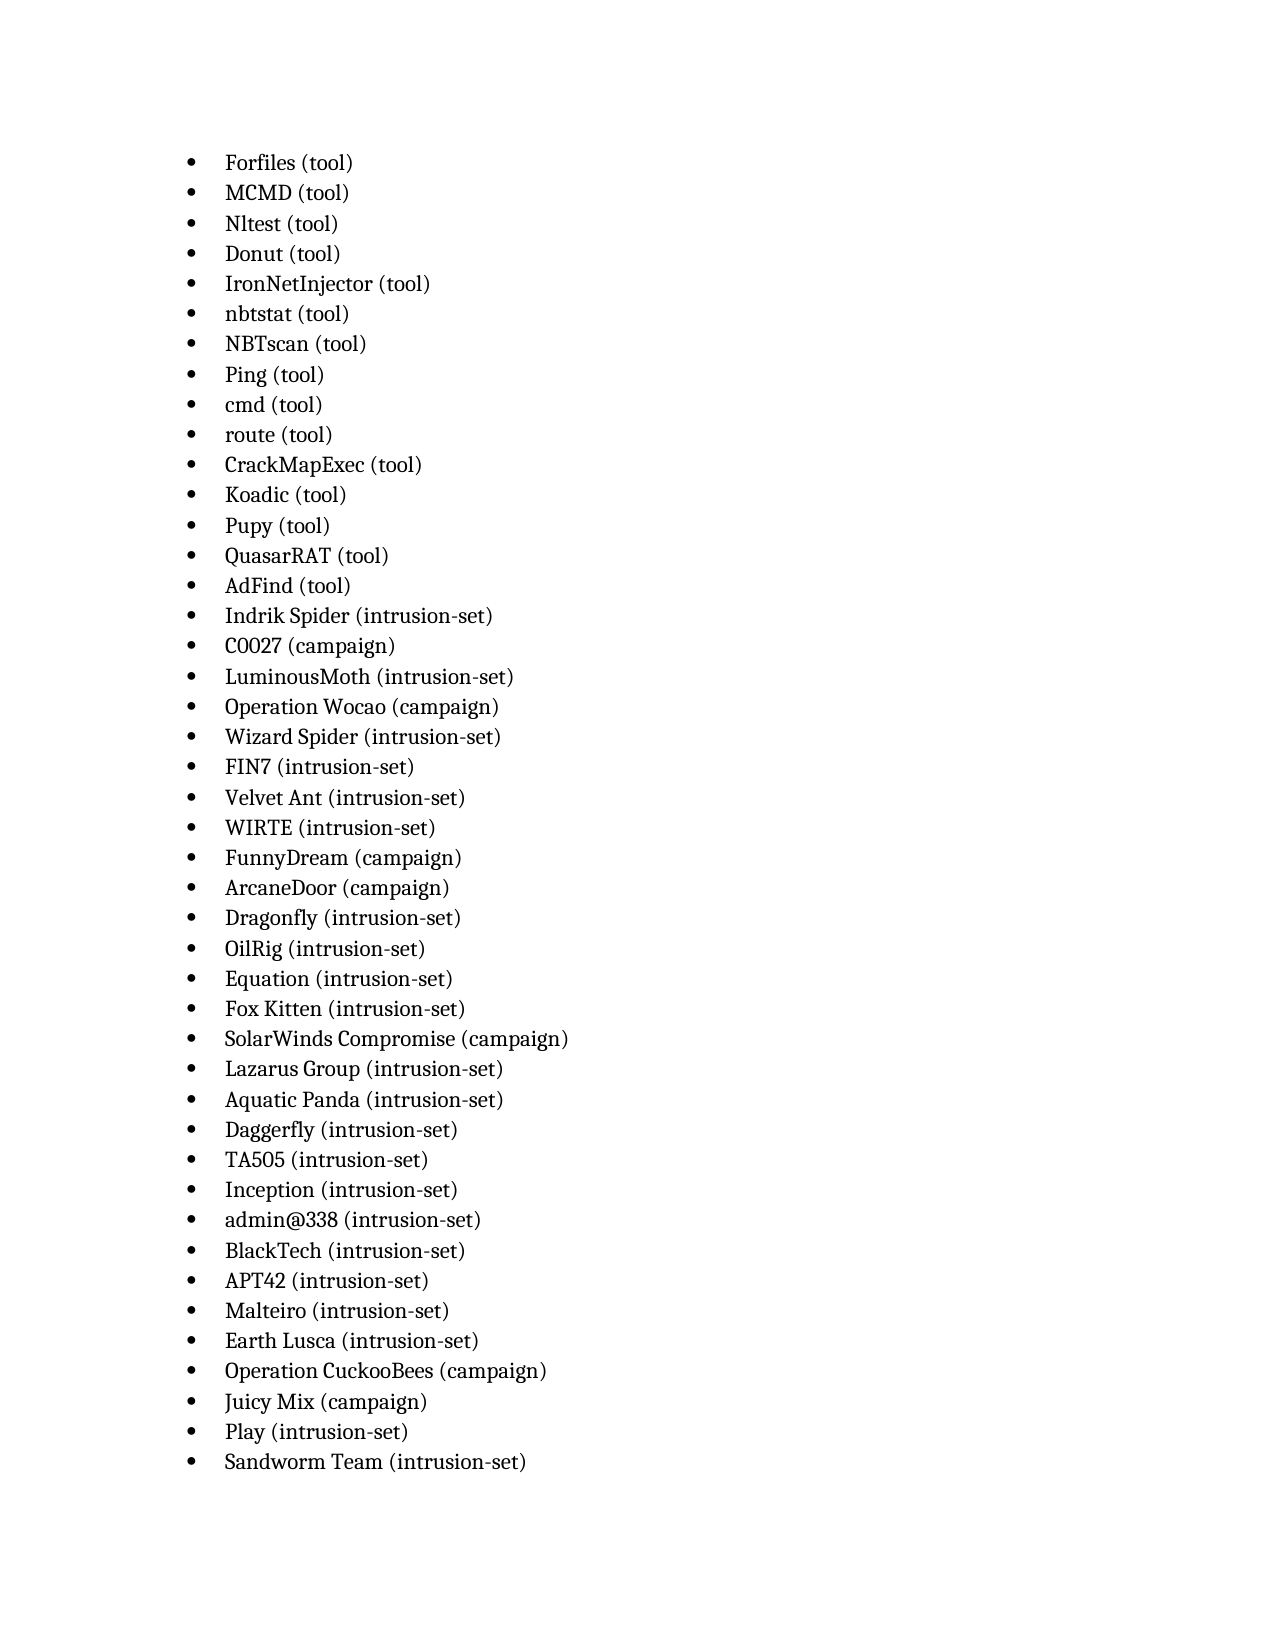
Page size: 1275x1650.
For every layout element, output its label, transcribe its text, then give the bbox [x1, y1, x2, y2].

list Equation (intrusion-set) [187, 966, 1087, 992]
list ArcaneDoor (campaign) [187, 875, 1087, 901]
list Lazarus Group (intrusion-set) [187, 1056, 1087, 1083]
list Earth Lusca (intrusion-set) [187, 1328, 1087, 1354]
list Forfiles (tool) [187, 150, 1087, 176]
list Operation Wocao (campaign) [187, 694, 1087, 720]
list AdFind (tool) [187, 573, 1087, 599]
list Pupy (tool) [187, 512, 1087, 539]
list admin@338 (intrusion-set) [187, 1207, 1087, 1234]
list Wizard Spider (intrusion-set) [187, 724, 1087, 750]
list FunnyDream (campaign) [187, 845, 1087, 871]
list FIN7 (intrusion-set) [187, 754, 1087, 781]
list APT42 (intrusion-set) [187, 1268, 1087, 1294]
list BlackTech (intrusion-set) [187, 1237, 1087, 1264]
list Play (intrusion-set) [187, 1419, 1087, 1445]
list CrackMapExec (tool) [187, 452, 1087, 478]
list OilRig (intrusion-set) [187, 935, 1087, 962]
list cmd (tool) [187, 392, 1087, 418]
list Koadic (tool) [187, 482, 1087, 509]
list LuminousMoth (intrusion-set) [187, 663, 1087, 690]
list Sandworm Team (intrusion-set) [187, 1449, 1087, 1475]
list Nltest (tool) [187, 210, 1087, 237]
list MCMD (tool) [187, 180, 1087, 207]
list Inception (intrusion-set) [187, 1177, 1087, 1203]
list Velvet Ant (intrusion-set) [187, 784, 1087, 811]
list Indrik Spider (intrusion-set) [187, 603, 1087, 629]
list Malteiro (intrusion-set) [187, 1298, 1087, 1324]
list Donut (tool) [187, 241, 1087, 267]
list Dragonfly (intrusion-set) [187, 905, 1087, 932]
list IronNetInjector (tool) [187, 271, 1087, 297]
list TA505 (intrusion-set) [187, 1147, 1087, 1173]
list Operation CuckooBees (campaign) [187, 1358, 1087, 1385]
list C0027 (campaign) [187, 633, 1087, 660]
list nbtstat (tool) [187, 301, 1087, 327]
list QuasarRAT (tool) [187, 543, 1087, 569]
list route (tool) [187, 422, 1087, 448]
list Juicy Mix (campaign) [187, 1388, 1087, 1415]
list Fox Kitten (intrusion-set) [187, 996, 1087, 1022]
list WIRTE (intrusion-set) [187, 814, 1087, 841]
list Ping (tool) [187, 361, 1087, 388]
list NBTscan (tool) [187, 331, 1087, 358]
list SolarWinds Compromise (campaign) [187, 1026, 1087, 1052]
list Daggerfly (intrusion-set) [187, 1117, 1087, 1143]
list Aquatic Panda (intrusion-set) [187, 1086, 1087, 1113]
